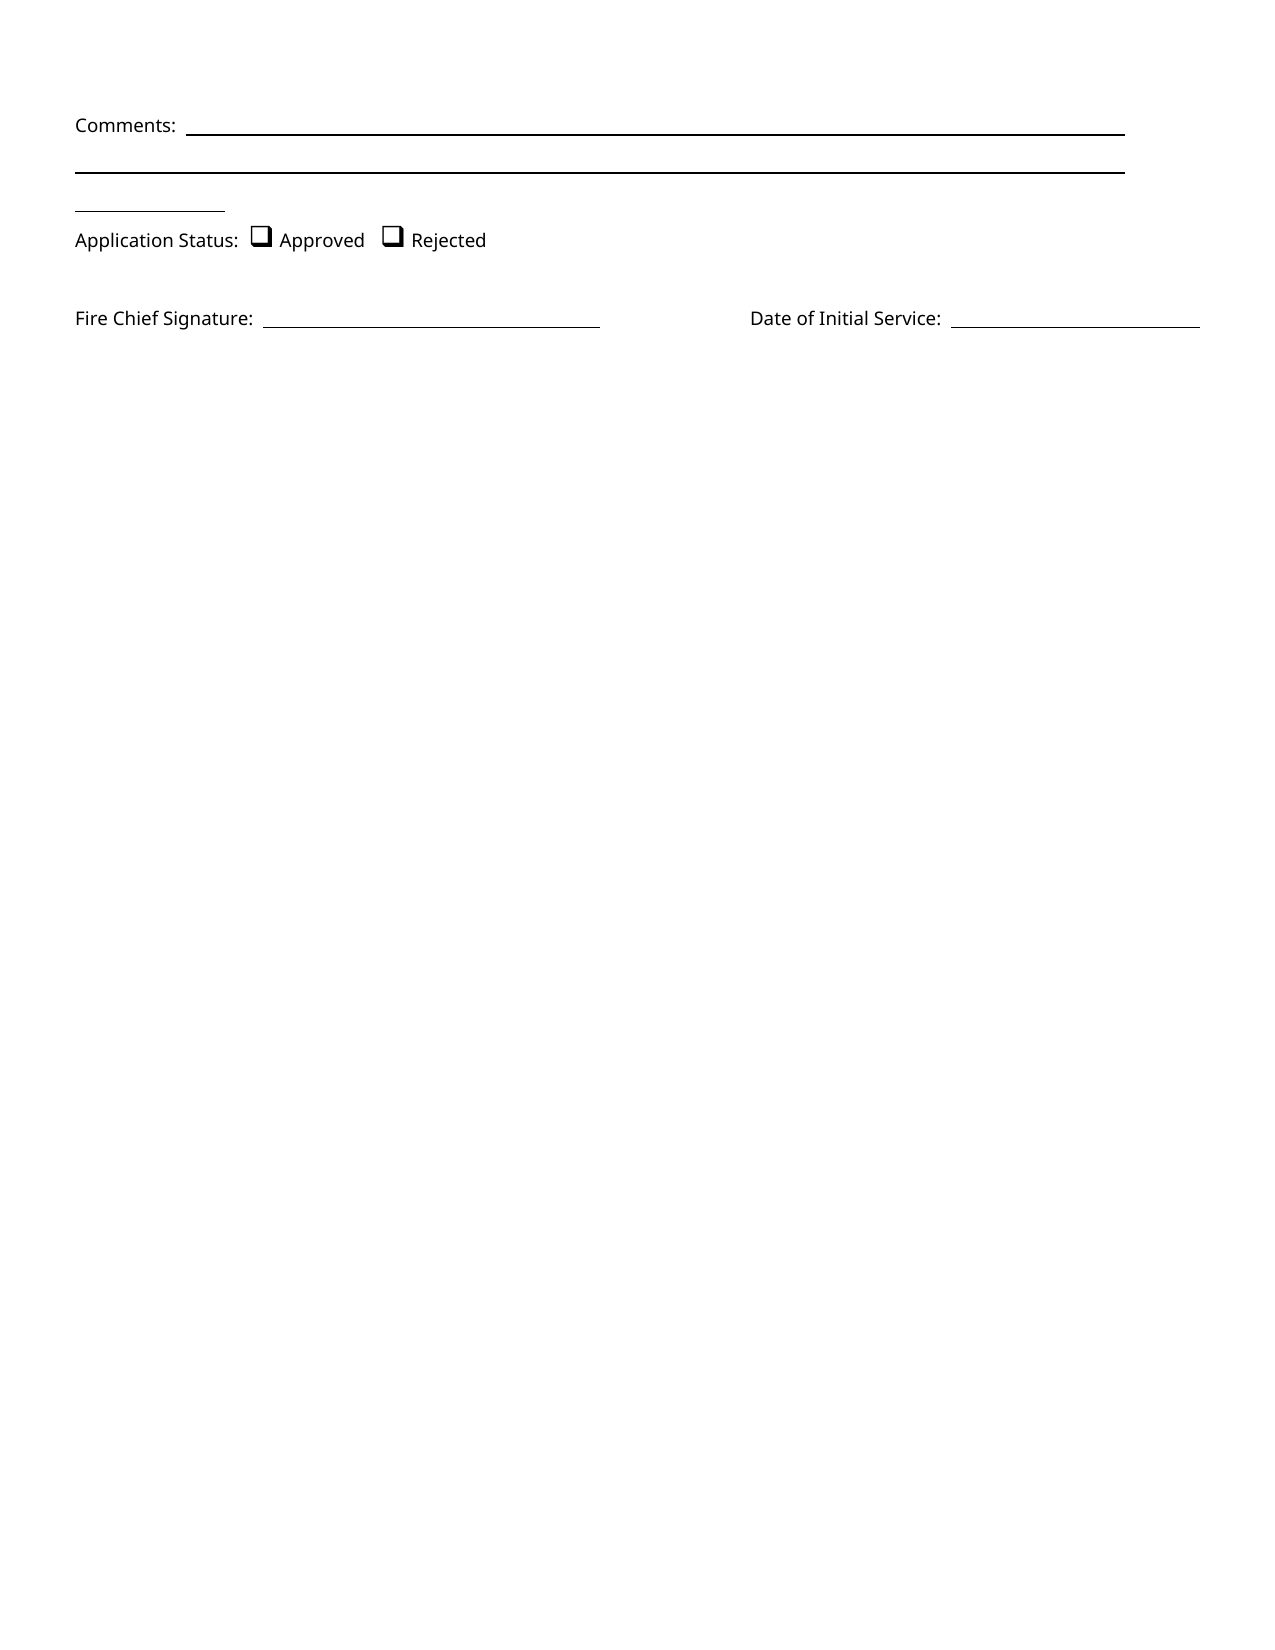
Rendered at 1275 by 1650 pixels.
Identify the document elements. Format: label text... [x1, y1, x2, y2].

text Application Status: Approved Rejected [75, 227, 1200, 254]
text Fire Chief Signature: Date of Initial Service: [75, 305, 1200, 331]
text Comments: [75, 112, 1200, 214]
